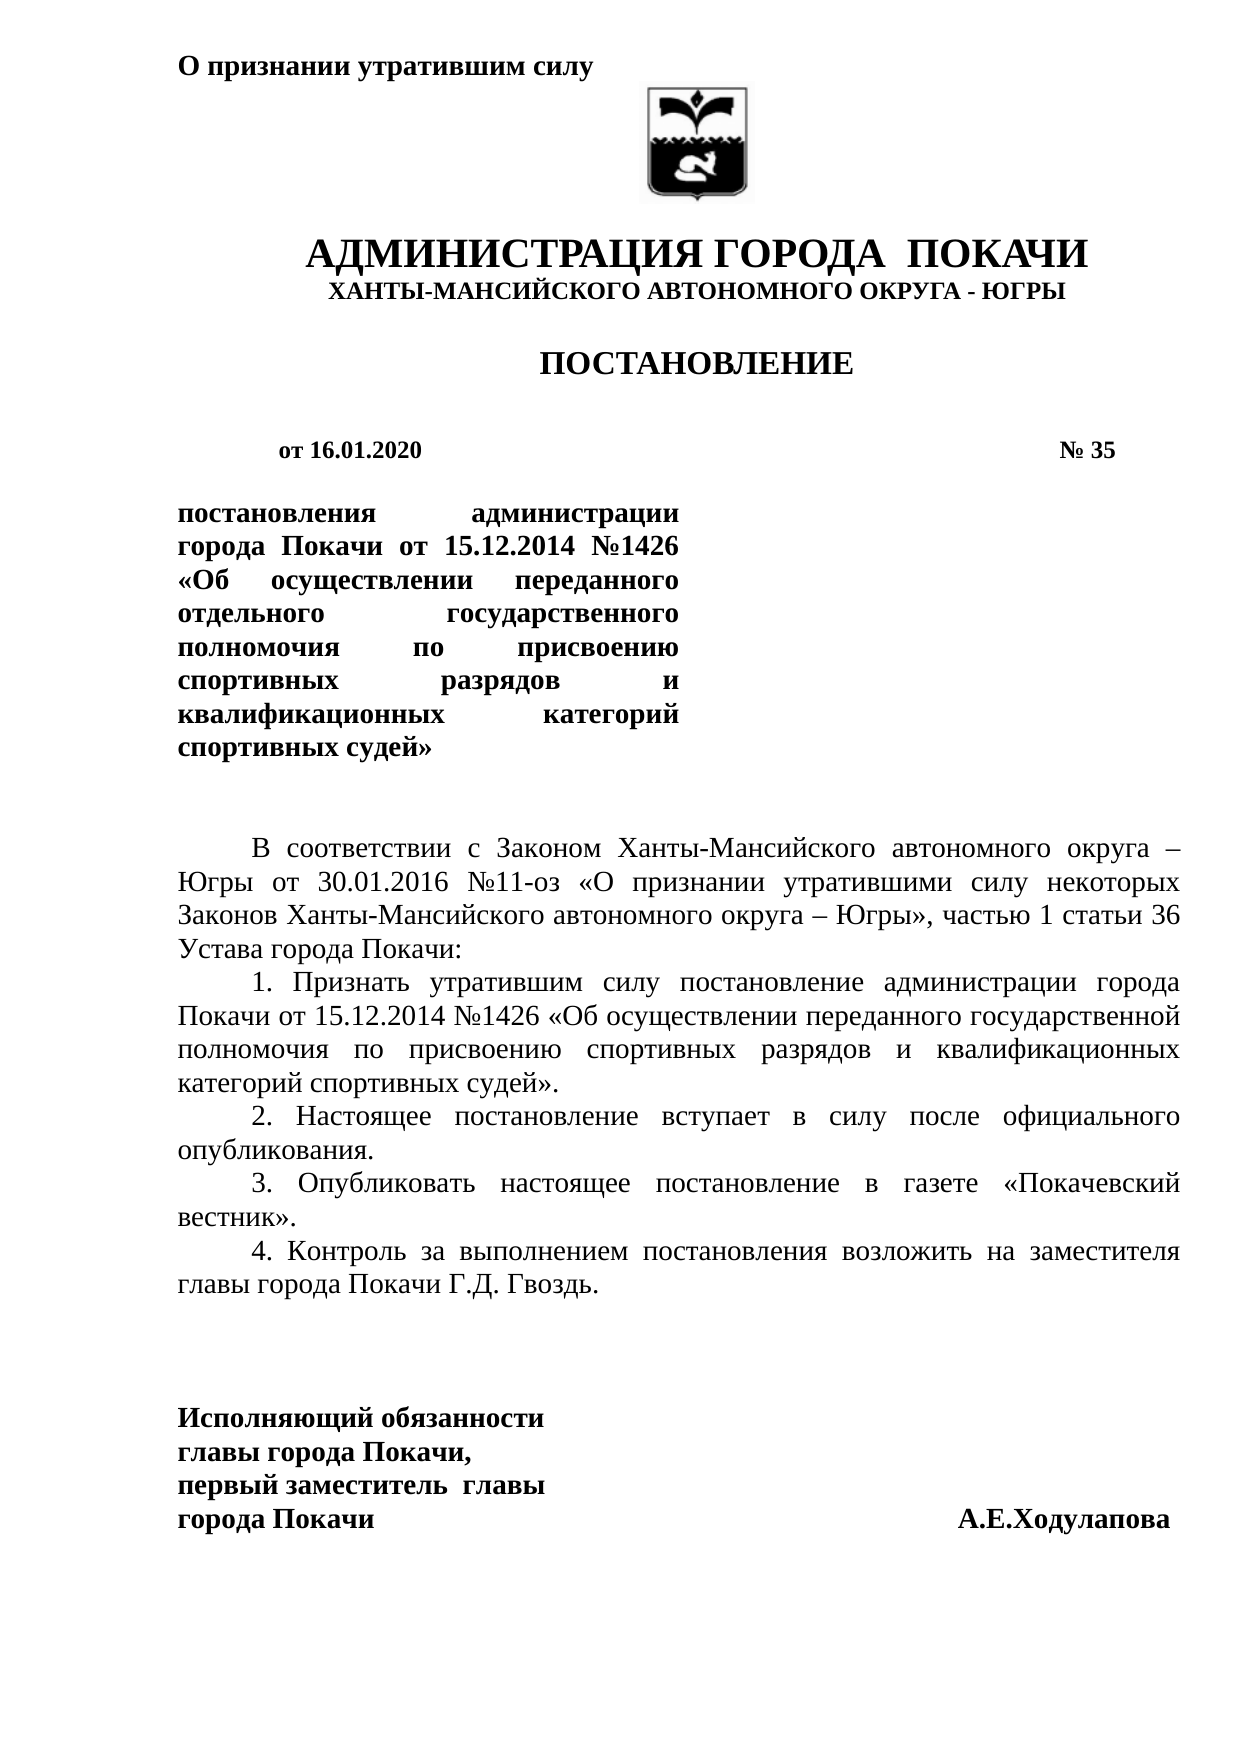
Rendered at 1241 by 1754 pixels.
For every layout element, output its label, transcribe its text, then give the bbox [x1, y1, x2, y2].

text постановления администрации города Покачи от 15.12.2014 №1426 «Об осуществлении переданного отдельного государственного полномочия по присвоению спортивных разрядов и квалификационных категорий спортивных судей» [177, 495, 679, 763]
text Исполняющий обязанности [177, 1400, 1181, 1434]
text В соответствии с Законом Ханты-Мансийского автономного округа – Югры от 30.01.2016 №11-оз «О признании утратившими силу некоторых Законов Ханты-Мансийского автономного округа – Югры», частью 1 статьи 36 Устава города Покачи: [177, 830, 1181, 964]
text 3. Опубликовать настоящее постановление в газете «Покачевский вестник». [177, 1166, 1181, 1233]
text 1. Признать утратившим силу постановление администрации города Покачи от 15.12.2014 №1426 «Об осуществлении переданного государственной полномочия по присвоению спортивных разрядов и квалификационных категорий спортивных судей». [177, 964, 1181, 1098]
text первый заместитель главы [177, 1467, 1181, 1501]
text О признании утратившим силу [177, 48, 679, 82]
text 4. Контроль за выполнением постановления возложить на заместителя главы города Покачи Г.Д. Гвоздь. [177, 1233, 1181, 1300]
text города Покачи А.Е.Ходулапова [177, 1501, 1181, 1534]
text главы города Покачи, [177, 1434, 1181, 1467]
text 2. Настоящее постановление вступает в силу после официального опубликования. [177, 1098, 1181, 1166]
table_header АДМИНИСТРАЦИЯ ГОРОДА ПОКАЧИ ХАНТЫ-МАНСИЙСКОГО АВТОНОМНОГО ОКРУГА - ЮГРЫ ПОСТАНОВЛЕНИЕ от 16.01.2020 № 35 [177, 82, 1217, 495]
